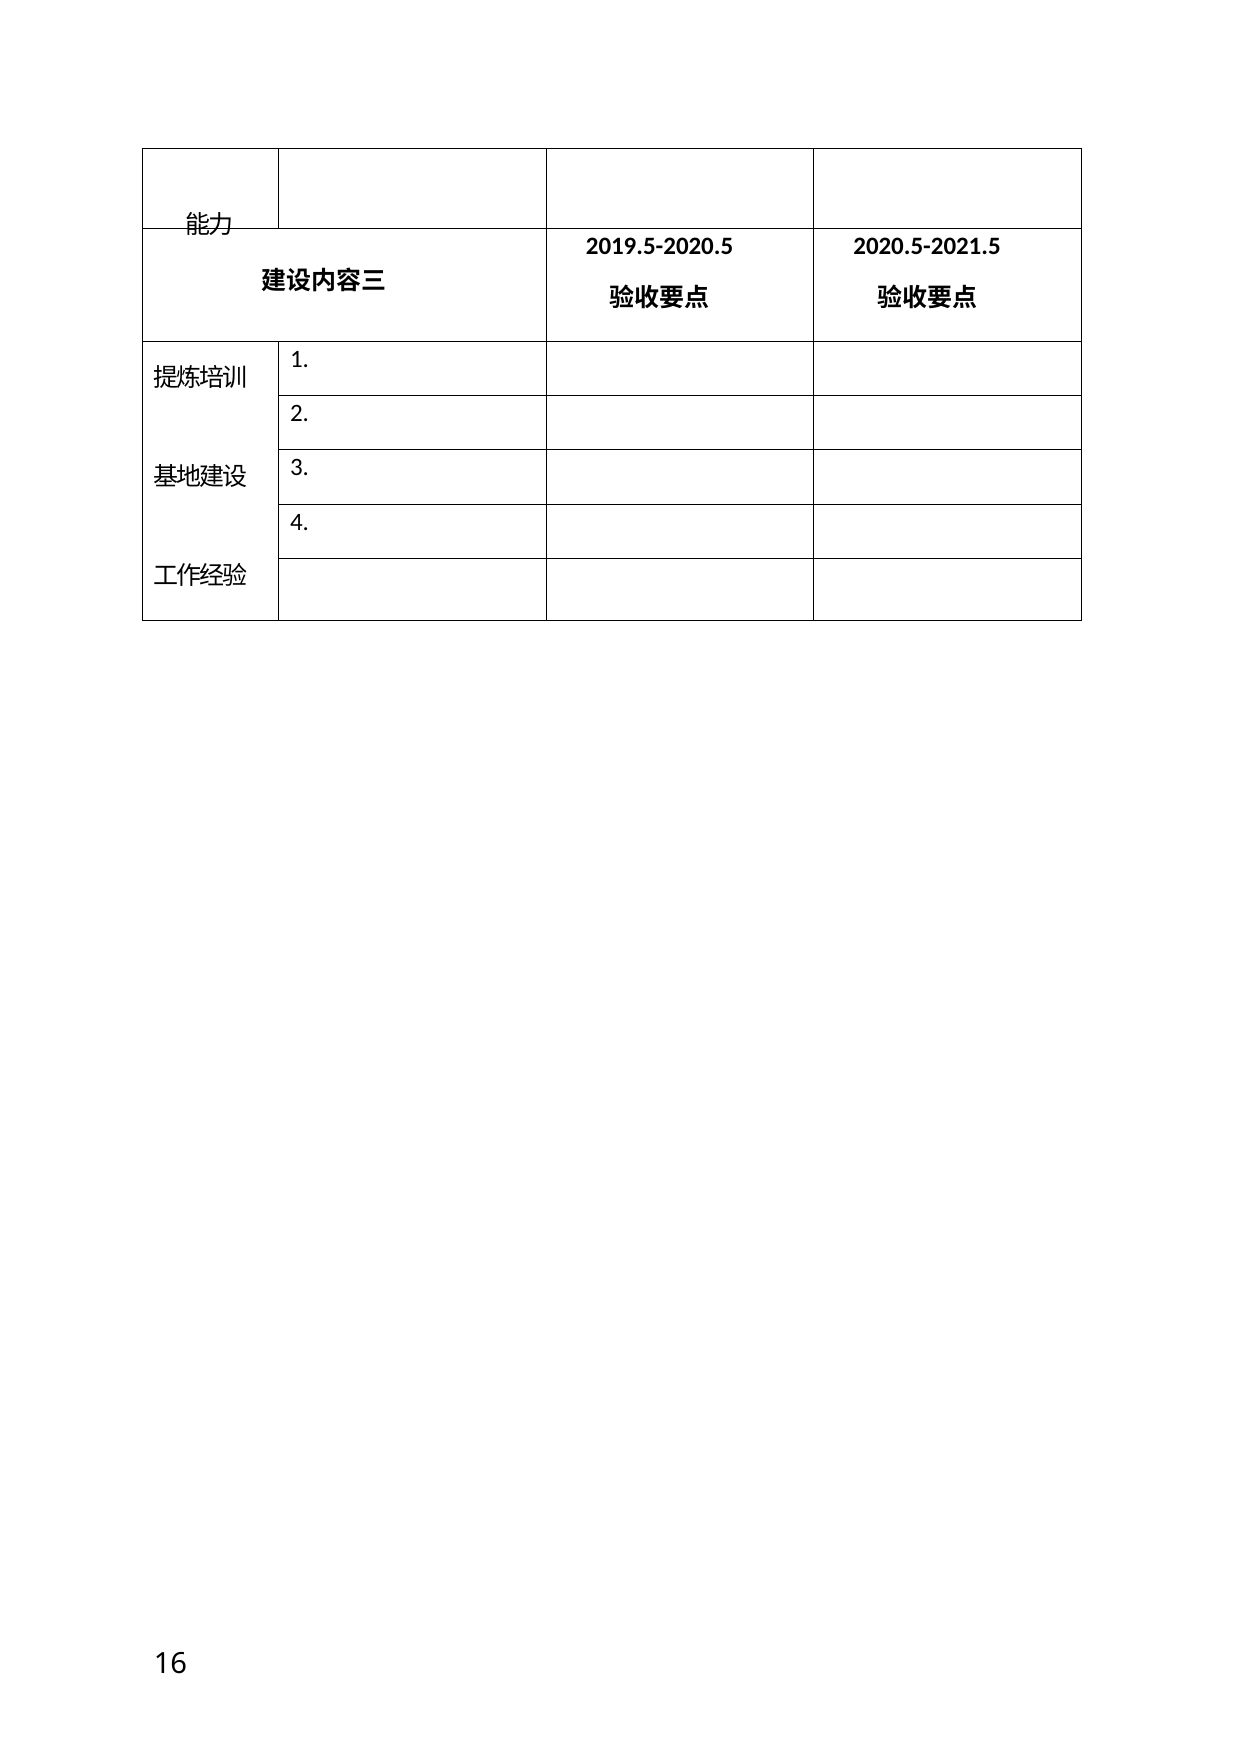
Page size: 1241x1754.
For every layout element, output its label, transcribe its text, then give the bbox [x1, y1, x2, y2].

table_cell [547, 559, 813, 619]
table_cell 2020.5-2021.5 验收要点 [814, 229, 1081, 341]
table_cell 4. [279, 505, 546, 558]
table_cell 2019.5-2020.5 验收要点 [547, 229, 813, 341]
table_cell [814, 450, 1081, 503]
table_cell [279, 149, 546, 228]
table_cell [279, 559, 546, 619]
table_cell 提炼培训基地建设工作经验 [143, 342, 278, 619]
table_cell [814, 149, 1081, 228]
table_cell [814, 342, 1081, 395]
table_cell 建设内容三 [143, 229, 546, 341]
table_cell [547, 505, 813, 558]
table_cell [547, 396, 813, 449]
table_cell 3. [279, 450, 546, 503]
table_cell [547, 149, 813, 228]
table_cell [547, 342, 813, 395]
table_cell 1. [279, 342, 546, 395]
table_cell [814, 505, 1081, 558]
table_cell [547, 450, 813, 503]
table_cell [814, 559, 1081, 619]
table_cell 2. [279, 396, 546, 449]
table_cell [814, 396, 1081, 449]
